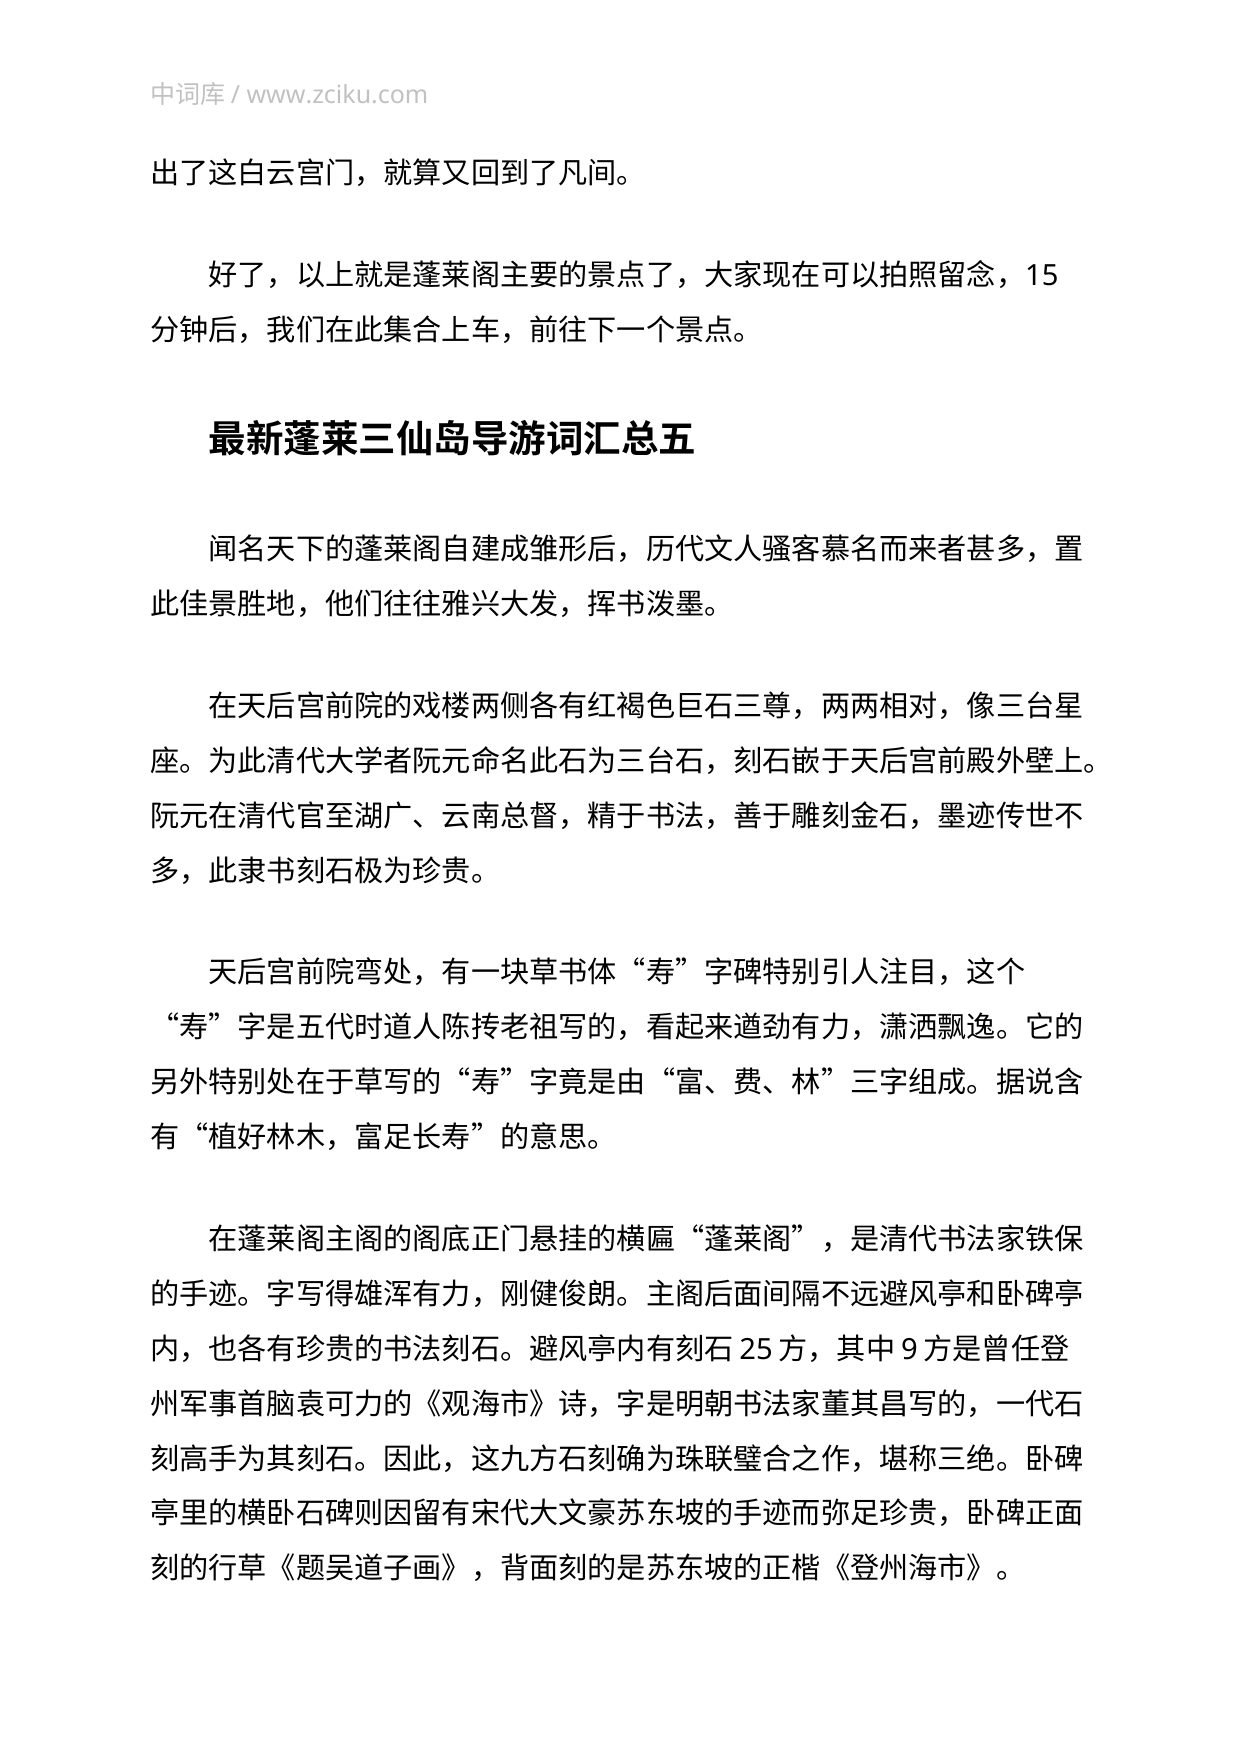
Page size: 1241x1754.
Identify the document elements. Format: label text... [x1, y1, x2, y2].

text 天后宫前院弯处，有一块草书体“寿”字碑特别引人注目，这个“寿”字是五代时道人陈抟老祖写的，看起来遒劲有力，潇洒飘逸。它的另外特别处在于草写的“寿”字竟是由“富、费、林”三字组成。据说含有“植好林木，富足长寿”的意思。 [150, 949, 1090, 1156]
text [150, 150, 1090, 192]
text 好了，以上就是蓬莱阁主要的景点了，大家现在可以拍照留念，15分钟后，我们在此集合上车，前往下一个景点。 [150, 252, 1090, 349]
text 闻名天下的蓬莱阁自建成雏形后，历代文人骚客慕名而来者甚多，置此佳景胜地，他们往往雅兴大发，挥书泼墨。 [150, 526, 1090, 623]
text 在天后宫前院的戏楼两侧各有红褐色巨石三尊，两两相对，像三台星座。为此清代大学者阮元命名此石为三台石，刻石嵌于天后宫前殿外壁上。阮元在清代官至湖广、云南总督，精于书法，善于雕刻金石，墨迹传世不多，此隶书刻石极为珍贵。 [150, 683, 1090, 889]
text 最新蓬莱三仙岛导游词汇总五 [150, 408, 1090, 463]
text 在蓬莱阁主阁的阁底正门悬挂的横匾“蓬莱阁”，是清代书法家铁保的手迹。字写得雄浑有力，刚健俊朗。主阁后面间隔不远避风亭和卧碑亭内，也各有珍贵的书法刻石。避风亭内有刻石25方，其中9方是曾任登州军事首脑袁可力的《观海市》诗，字是明朝书法家董其昌写的，一代石刻高手为其刻石。因此，这九方石刻确为珠联璧合之作，堪称三绝。卧碑亭里的横卧石碑则因留有宋代大文豪苏东坡的手迹而弥足珍贵，卧碑正面刻的行草《题吴道子画》，背面刻的是苏东坡的正楷《登州海市》。 [150, 1216, 1090, 1587]
